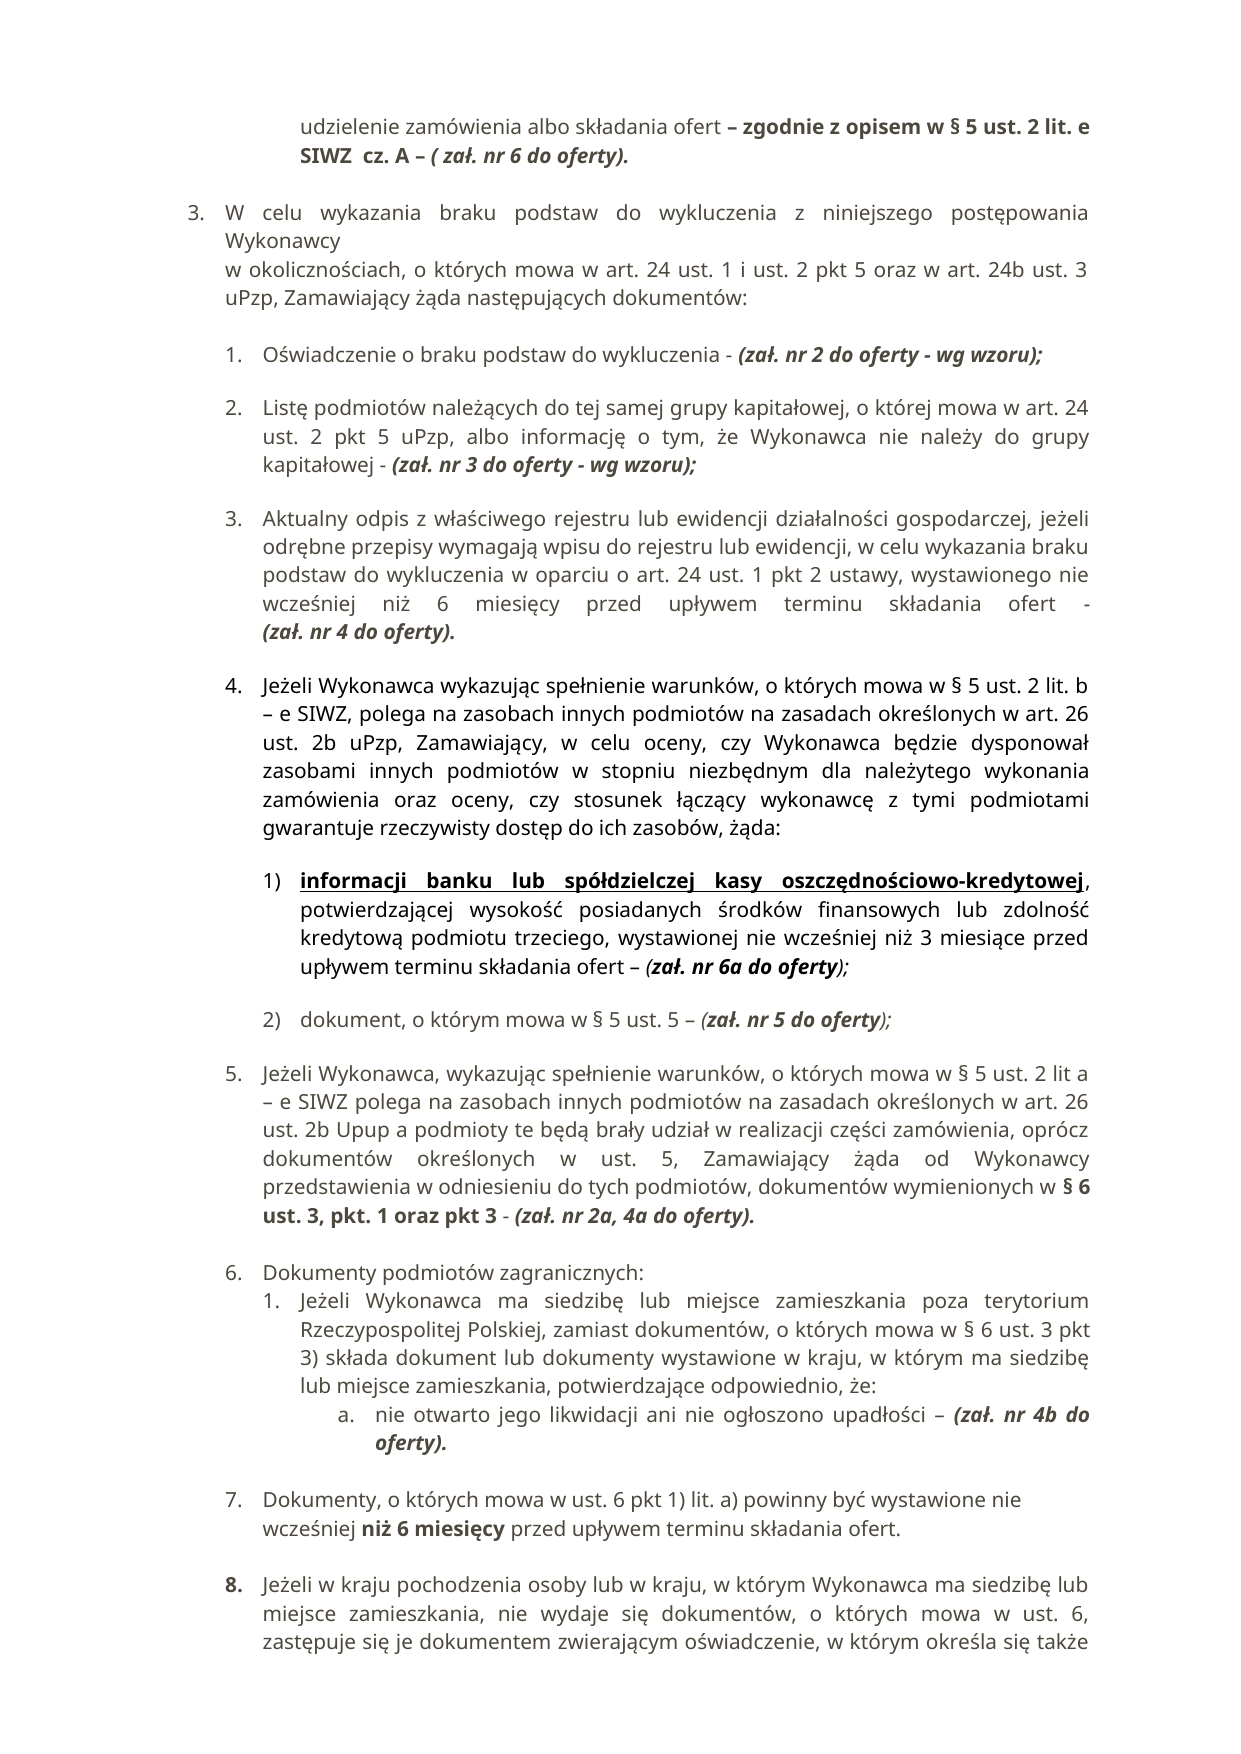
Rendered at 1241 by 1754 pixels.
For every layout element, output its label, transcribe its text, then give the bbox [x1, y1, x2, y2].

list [262, 112, 1090, 169]
list nie otwarto jego likwidacji ani nie ogłoszono upadłości – (zał. nr 4b do oferty). [337, 1400, 1090, 1457]
list Aktualny odpis z właściwego rejestru lub ewidencji działalności gospodarczej, jeżeli odrębne przepisy wymagają wpisu do rejestru lub ewidencji, w celu wykazania braku podstaw do wykluczenia w oparciu o art. 24 ust. 1 pkt 2 ustawy, wystawionego nie wcześniej niż 6 miesięcy przed upływem terminu składania ofert -(zał. nr 4 do oferty). [225, 504, 1090, 646]
list informacji banku lub spółdzielczej kasy oszczędnościowo-kredytowej, potwierdzającej wysokość posiadanych środków finansowych lub zdolność kredytową podmiotu trzeciego, wystawionej nie wcześniej niż 3 miesiące przed upływem terminu składania ofert – (zał. nr 6a do oferty); [262, 867, 1090, 980]
list Oświadczenie o braku podstaw do wykluczenia - (zał. nr 2 do oferty - wg wzoru); [225, 340, 1090, 368]
list Jeżeli Wykonawca, wykazując spełnienie warunków, o których mowa w § 5 ust. 2 lit a – e SIWZ polega na zasobach innych podmiotów na zasadach określonych w art. 26 ust. 2b Upup a podmioty te będą brały udział w realizacji części zamówienia, oprócz dokumentów określonych w ust. 5, Zamawiający żąda od Wykonawcy przedstawienia w odniesieniu do tych podmiotów, dokumentów wymienionych w § 6 ust. 3, pkt. 1 oraz pkt 3 - (zał. nr 2a, 4a do oferty). [225, 1059, 1090, 1229]
list W celu wykazania braku podstaw do wykluczenia z niniejszego postępowania Wykonawcy w okolicznościach, o których mowa w art. 24 ust. 1 i ust. 2 pkt 5 oraz w art. 24b ust. 3 uPzp, Zamawiający żąda następujących dokumentów: [187, 198, 1090, 312]
list Listę podmiotów należących do tej samej grupy kapitałowej, o której mowa w art. 24 ust. 2 pkt 5 uPzp, albo informację o tym, że Wykonawca nie należy do grupy kapitałowej - (zał. nr 3 do oferty - wg wzoru); [225, 393, 1090, 479]
list Dokumenty, o których mowa w ust. 6 pkt 1) lit. a) powinny być wystawione nie wcześniej niż 6 miesięcy przed upływem terminu składania ofert. [225, 1485, 1090, 1542]
list Jeżeli Wykonawca wykazując spełnienie warunków, o których mowa w § 5 ust. 2 lit. b – e SIWZ, polega na zasobach innych podmiotów na zasadach określonych w art. 26 ust. 2b uPzp, Zamawiający, w celu oceny, czy Wykonawca będzie dysponował zasobami innych podmiotów w stopniu niezbędnym dla należytego wykonania zamówienia oraz oceny, czy stosunek łączący wykonawcę z tymi podmiotami gwarantuje rzeczywisty dostęp do ich zasobów, żąda: [225, 671, 1090, 842]
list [225, 1571, 1090, 1656]
list Dokumenty podmiotów zagranicznych: [225, 1258, 1090, 1286]
list Jeżeli Wykonawca ma siedzibę lub miejsce zamieszkania poza terytorium Rzeczypospolitej Polskiej, zamiast dokumentów, o których mowa w § 6 ust. 3 pkt 3) składa dokument lub dokumenty wystawione w kraju, w którym ma siedzibę lub miejsce zamieszkania, potwierdzające odpowiednio, że: [262, 1286, 1090, 1400]
list dokument, o którym mowa w § 5 ust. 5 – (zał. nr 5 do oferty); [262, 1005, 1090, 1034]
